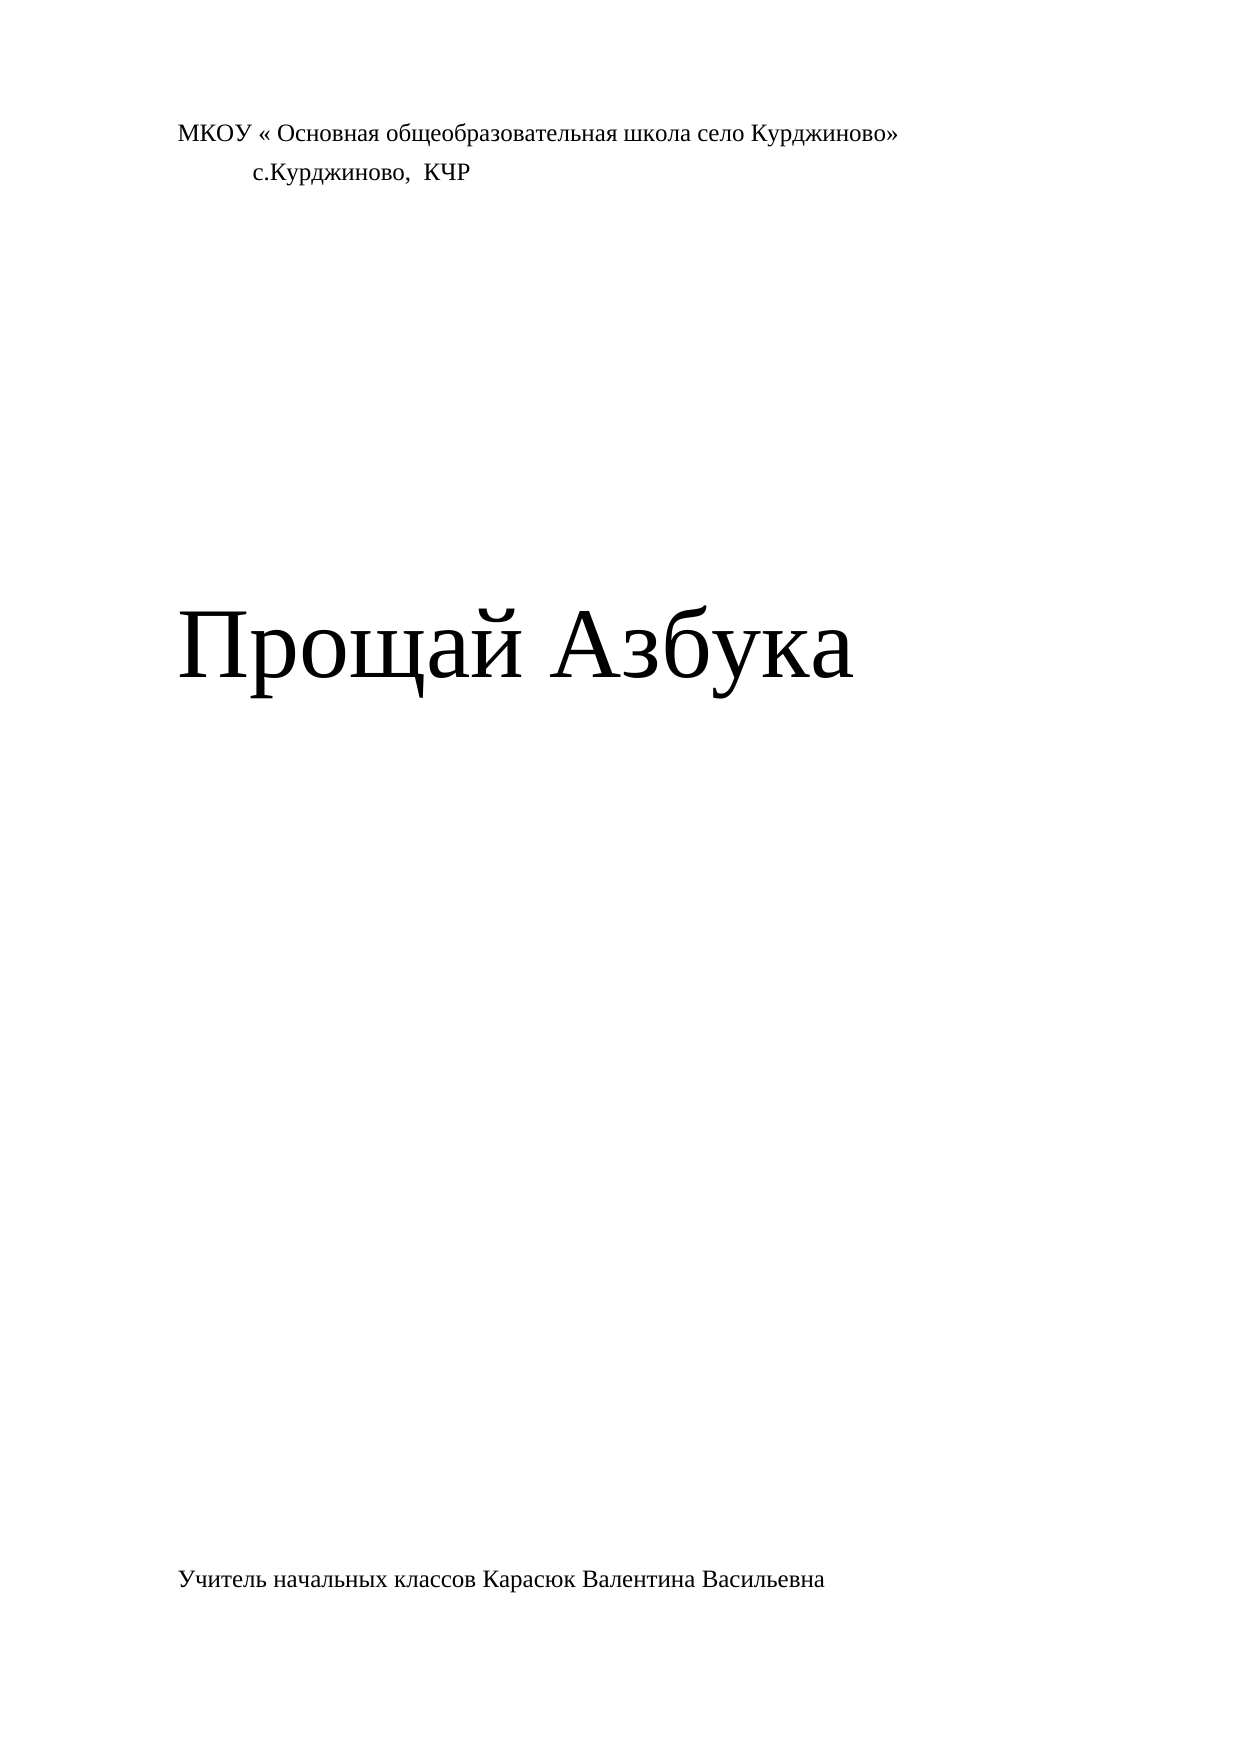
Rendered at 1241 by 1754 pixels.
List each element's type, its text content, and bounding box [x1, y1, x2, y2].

text МКОУ « Основная общеобразовательная школа село Курджиново» [177, 118, 1152, 147]
text Учитель начальных классов Карасюк Валентина Васильевна [177, 1564, 1152, 1593]
text с.Курджиново, КЧР [177, 157, 1152, 186]
text Прощай Азбука [177, 584, 1152, 699]
